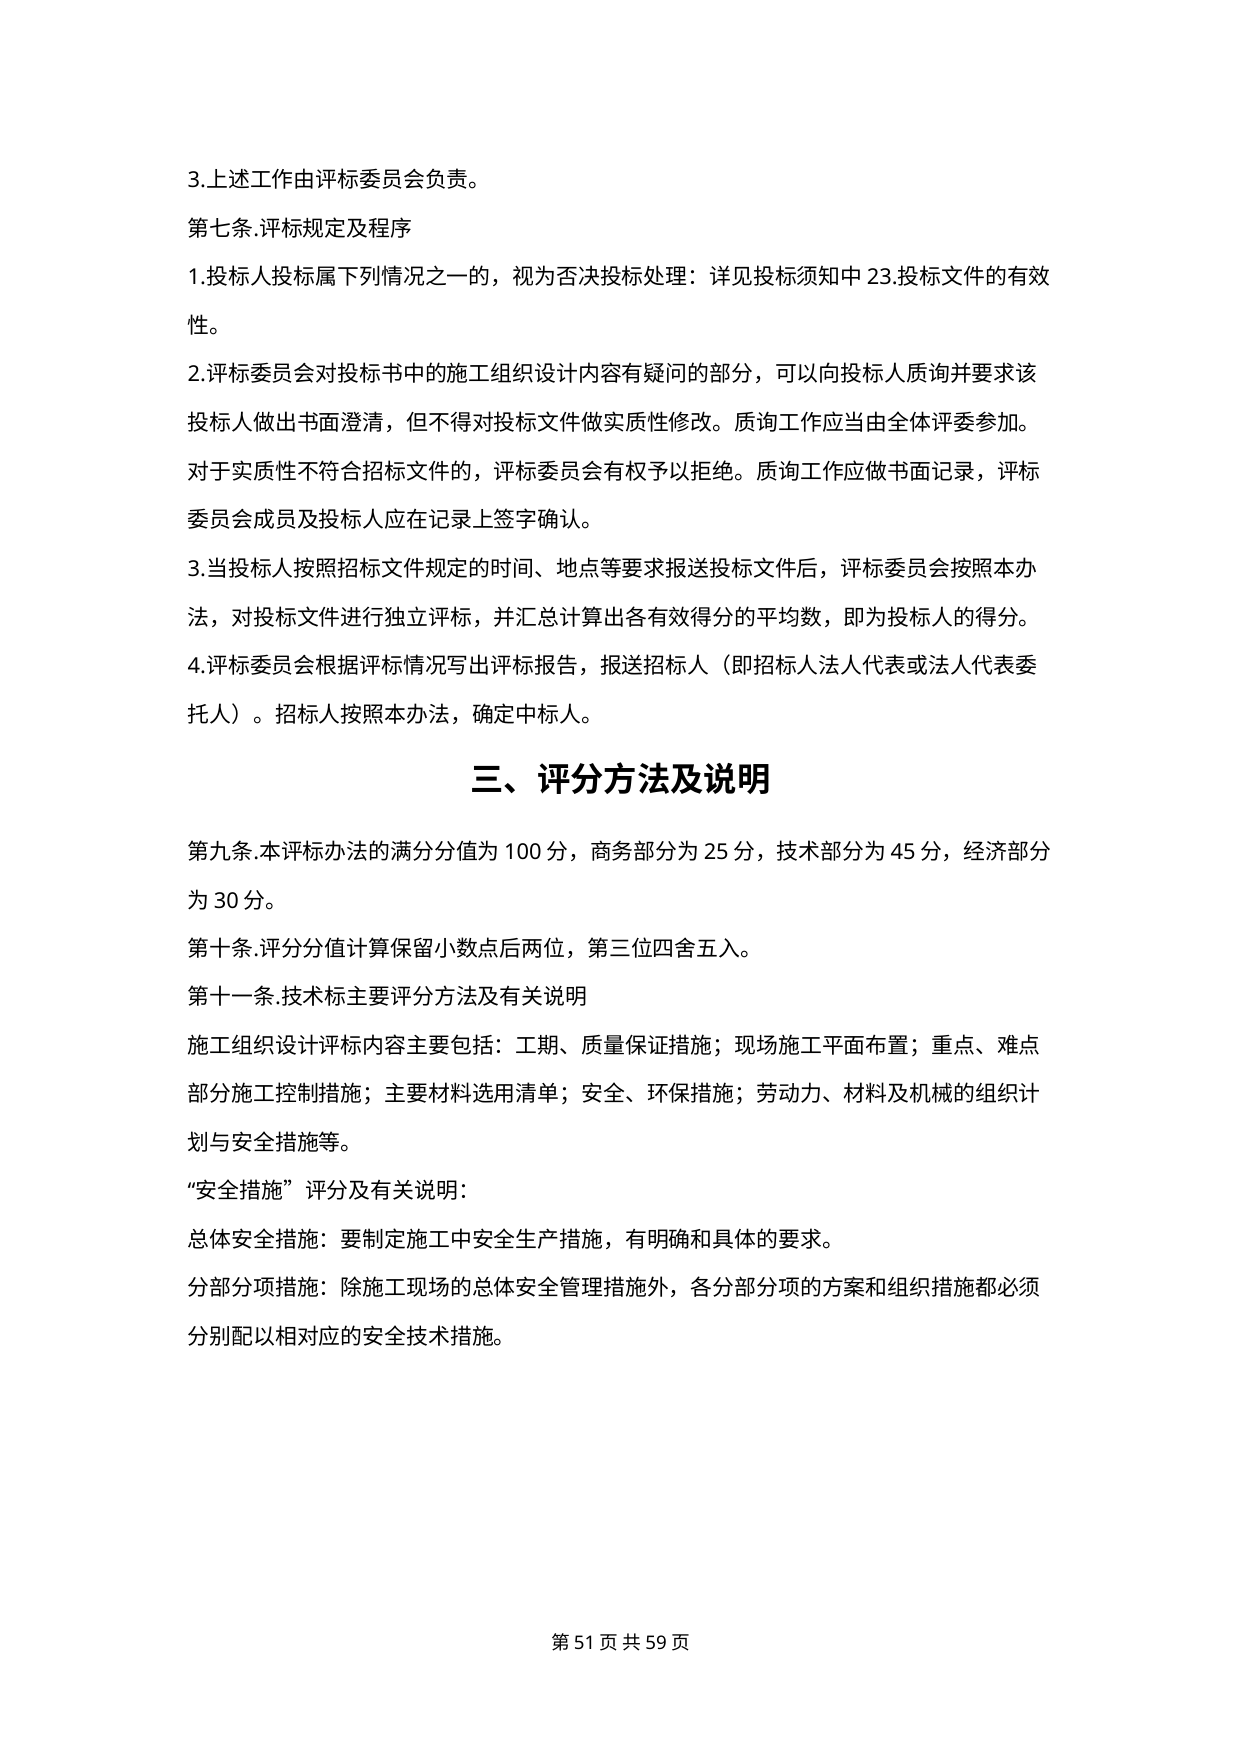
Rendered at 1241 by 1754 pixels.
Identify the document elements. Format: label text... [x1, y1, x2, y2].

text 三、评分方法及说明 [187, 744, 1053, 809]
text 2.评标委员会对投标书中的施工组织设计内容有疑问的部分，可以向投标人质询并要求该投标人做出书面澄清，但不得对投标文件做实质性修改。质询工作应当由全体评委参加。对于实质性不符合招标文件的，评标委员会有权予以拒绝。质询工作应做书面记录，评标委员会成员及投标人应在记录上签字确认。 [187, 356, 1053, 534]
text 第十一条.技术标主要评分方法及有关说明 [187, 979, 1053, 1011]
text “安全措施”评分及有关说明： [187, 1173, 1053, 1206]
text 第七条.评标规定及程序 [187, 210, 1053, 243]
text 分部分项措施：除施工现场的总体安全管理措施外，各分部分项的方案和组织措施都必须分别配以相对应的安全技术措施。 [187, 1270, 1053, 1351]
text 4.评标委员会根据评标情况写出评标报告，报送招标人（即招标人法人代表或法人代表委托人）。招标人按照本办法，确定中标人。 [187, 647, 1053, 729]
text 第九条.本评标办法的满分分值为100分，商务部分为25分，技术部分为45分，经济部分为30分。 [187, 833, 1053, 915]
text 1.投标人投标属下列情况之一的，视为否决投标处理：详见投标须知中23.投标文件的有效性。 [187, 259, 1053, 340]
text 总体安全措施：要制定施工中安全生产措施，有明确和具体的要求。 [187, 1221, 1053, 1254]
text 第十条.评分分值计算保留小数点后两位，第三位四舍五入。 [187, 931, 1053, 963]
text 3.当投标人按照招标文件规定的时间、地点等要求报送投标文件后，评标委员会按照本办法，对投标文件进行独立评标，并汇总计算出各有效得分的平均数，即为投标人的得分。 [187, 550, 1053, 632]
text 3.上述工作由评标委员会负责。 [187, 162, 1053, 194]
text 施工组织设计评标内容主要包括：工期、质量保证措施；现场施工平面布置；重点、难点部分施工控制措施；主要材料选用清单；安全、环保措施；劳动力、材料及机械的组织计划与安全措施等。 [187, 1027, 1053, 1157]
